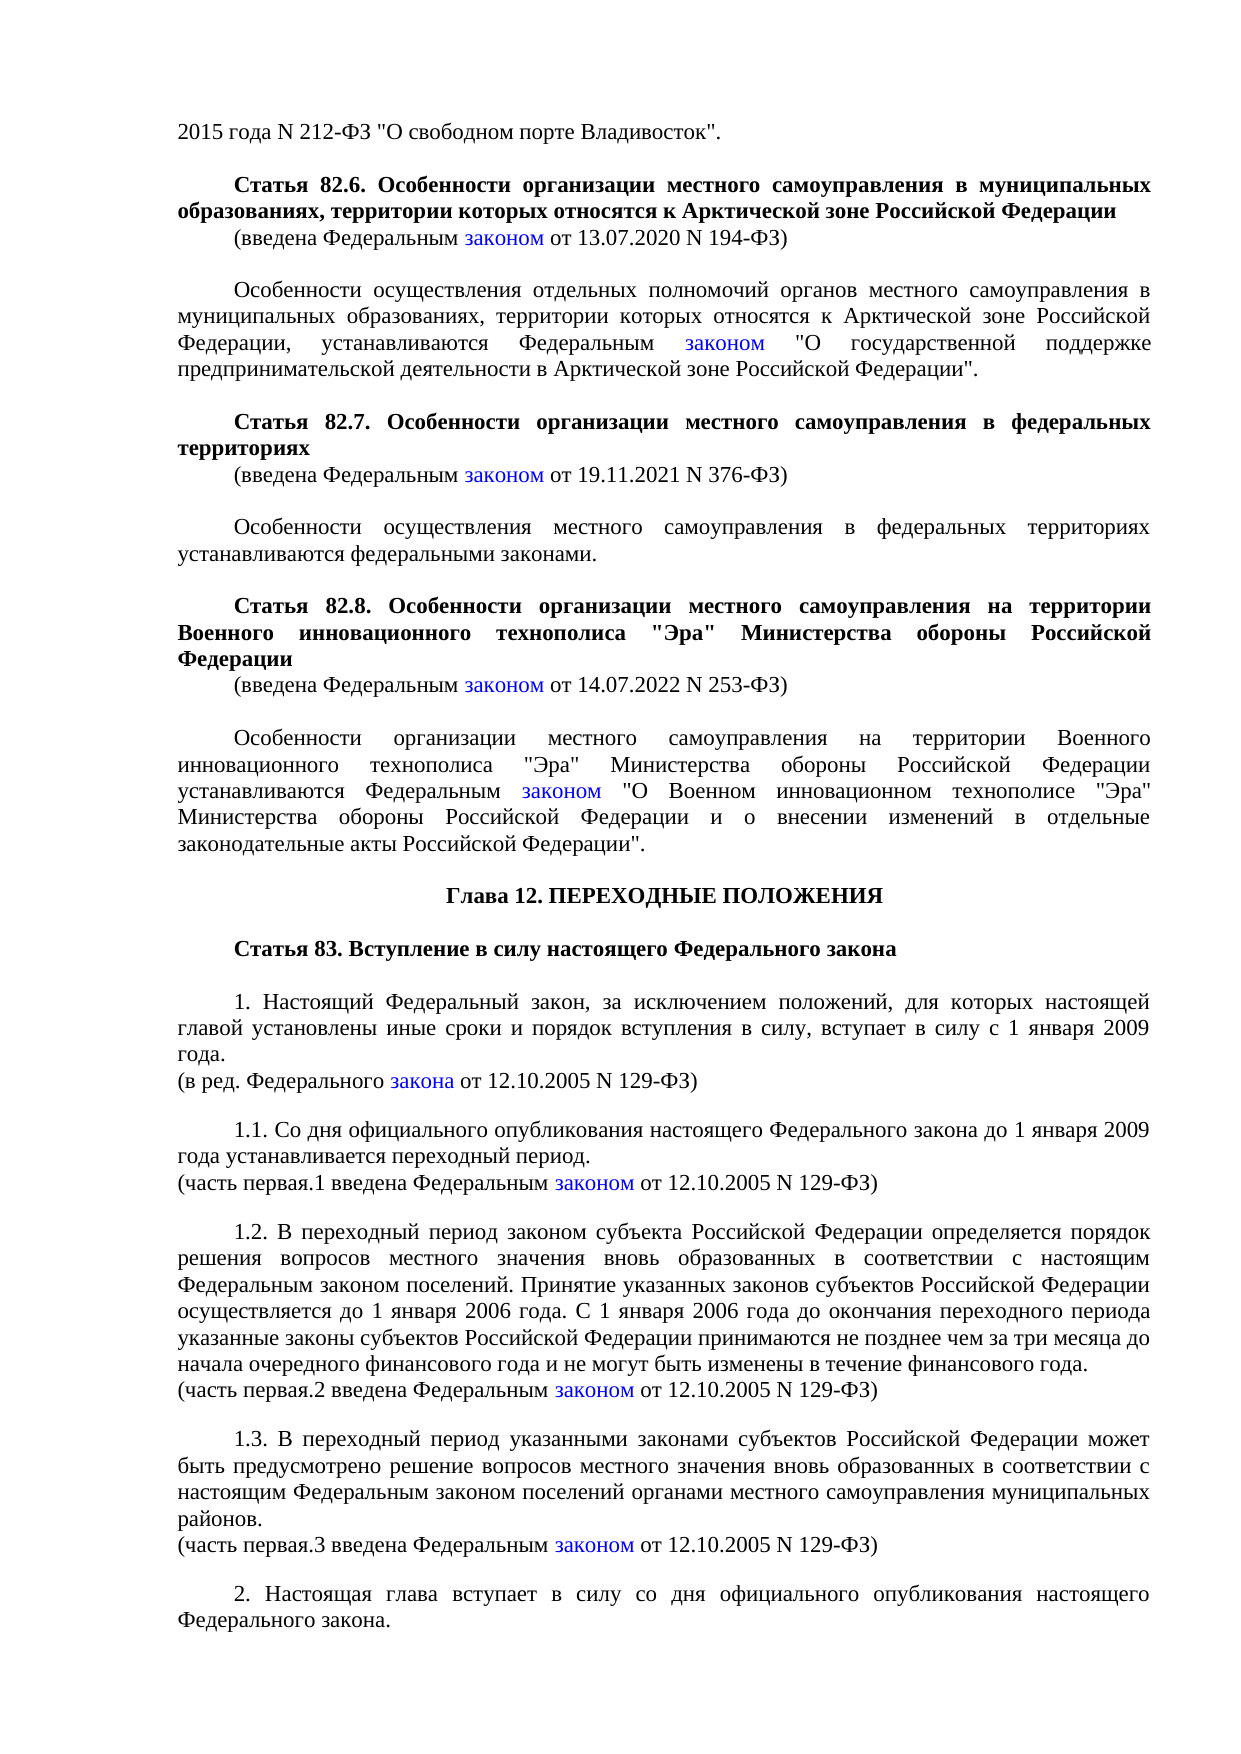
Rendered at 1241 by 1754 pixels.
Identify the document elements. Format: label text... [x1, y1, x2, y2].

title Статья 82.6. Особенности организации местного самоуправления в муниципальных образованиях, территории которых относятся к Арктической зоне Российской Федерации [177, 171, 1152, 223]
title Статья 83. Вступление в силу настоящего Федерального закона [177, 935, 1152, 961]
title Статья 82.8. Особенности организации местного самоуправления на территории Военного инновационного технополиса "Эра" Министерства обороны Российской Федерации [177, 592, 1152, 672]
text (введена Федеральным законом от 13.07.2020 N 194-ФЗ) [177, 223, 1152, 250]
text (часть первая.3 введена Федеральным законом от 12.10.2005 N 129-ФЗ) [177, 1531, 1152, 1557]
text (в ред. Федерального закона от 12.10.2005 N 129-ФЗ) [177, 1067, 1152, 1093]
text 1.3. В переходный период указанными законами субъектов Российской Федерации может быть предусмотрено решение вопросов местного значения вновь образованных в соответствии с настоящим Федеральным законом поселений органами местного самоуправления муниципальных районов. [177, 1426, 1152, 1531]
text 1.2. В переходный период законом субъекта Российской Федерации определяется порядок решения вопросов местного значения вновь образованных в соответствии с настоящим Федеральным законом поселений. Принятие указанных законов субъектов Российской Федерации осуществляется до 1 января 2006 года. С 1 января 2006 года до окончания переходного периода указанные законы субъектов Российской Федерации принимаются не позднее чем за три месяца до начала очередного финансового года и не могут быть изменены в течение финансового года. [177, 1218, 1152, 1376]
title Статья 82.7. Особенности организации местного самоуправления в федеральных территориях [177, 408, 1152, 461]
text 2. Настоящая глава вступает в силу со дня официального опубликования настоящего Федерального закона. [177, 1580, 1152, 1633]
text Особенности осуществления местного самоуправления в федеральных территориях устанавливаются федеральными законами. [177, 513, 1152, 566]
text (введена Федеральным законом от 19.11.2021 N 376-ФЗ) [177, 461, 1152, 487]
text (часть первая.2 введена Федеральным законом от 12.10.2005 N 129-ФЗ) [177, 1376, 1152, 1403]
text 1. Настоящий Федеральный закон, за исключением положений, для которых настоящей главой установлены иные сроки и порядок вступления в силу, вступает в силу с 1 января 2009 года. [177, 988, 1152, 1067]
text (введена Федеральным законом от 14.07.2022 N 253-ФЗ) [177, 672, 1152, 698]
text 1.1. Со дня официального опубликования настоящего Федерального закона до 1 января 2009 года устанавливается переходный период. [177, 1116, 1152, 1169]
text (часть первая.1 введена Федеральным законом от 12.10.2005 N 129-ФЗ) [177, 1169, 1152, 1195]
text Особенности осуществления отдельных полномочий органов местного самоуправления в муниципальных образованиях, территории которых относятся к Арктической зоне Российской Федерации, устанавливаются Федеральным законом "О государственной поддержке предпринимательской деятельности в Арктической зоне Российской Федерации". [177, 276, 1152, 382]
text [177, 118, 1152, 144]
text Особенности организации местного самоуправления на территории Военного инновационного технополиса "Эра" Министерства обороны Российской Федерации устанавливаются Федеральным законом "О Военном инновационном технополисе "Эра" Министерства обороны Российской Федерации и о внесении изменений в отдельные законодательные акты Российской Федерации". [177, 724, 1152, 856]
title Глава 12. ПЕРЕХОДНЫЕ ПОЛОЖЕНИЯ [177, 882, 1152, 909]
